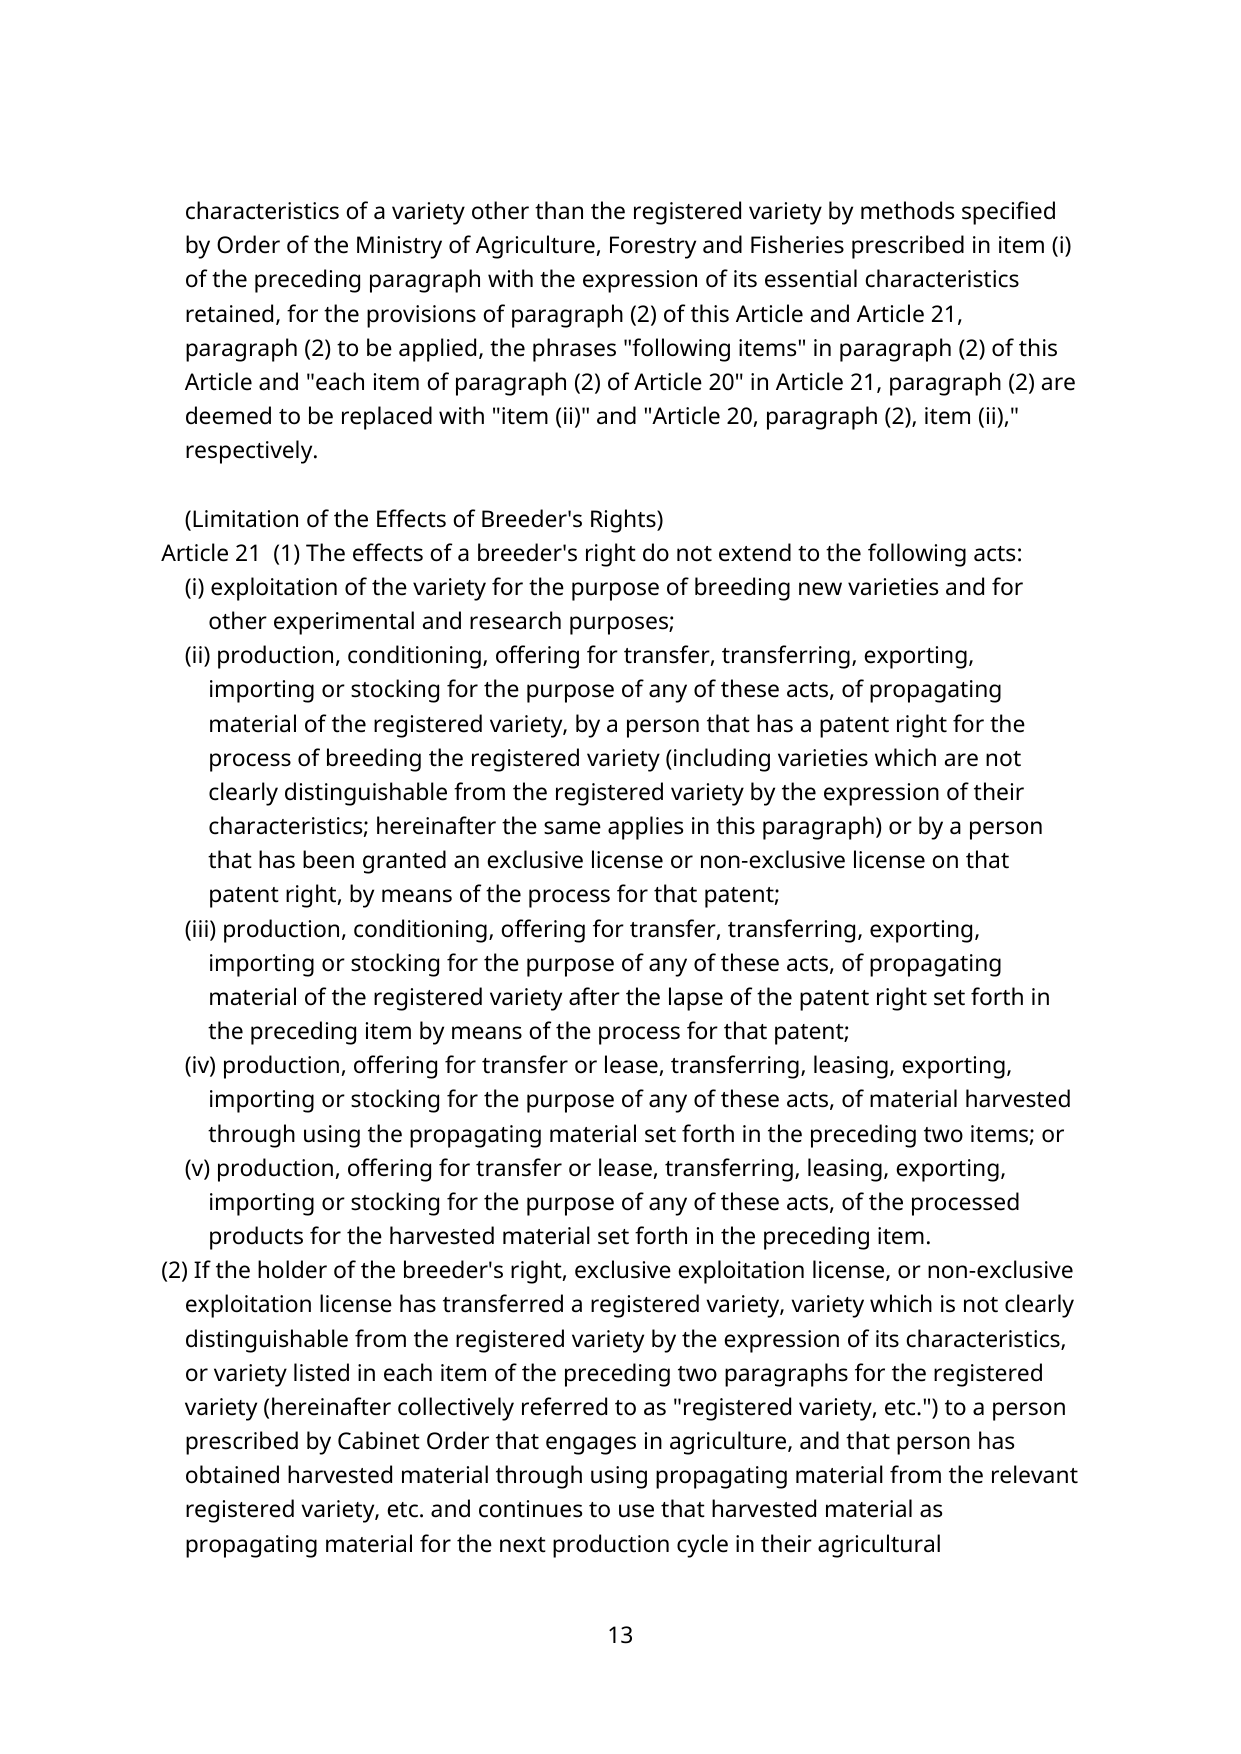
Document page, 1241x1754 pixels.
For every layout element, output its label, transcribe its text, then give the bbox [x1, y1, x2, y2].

text (iii) production, conditioning, offering for transfer, transferring, exporting, importing or stocking for the purpose of any of these acts, of propagating material of the registered variety after the lapse of the patent right set forth in the preceding item by means of the process for that patent; [184, 911, 1079, 1048]
text (Limitation of the Effects of Breeder's Rights) [184, 501, 1079, 535]
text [161, 1253, 1079, 1560]
text (ii) production, conditioning, offering for transfer, transferring, exporting, importing or stocking for the purpose of any of these acts, of propagating material of the registered variety, by a person that has a patent right for the process of breeding the registered variety (including varieties which are not clearly distinguishable from the registered variety by the expression of their characteristics; hereinafter the same applies in this paragraph) or by a person that has been granted an exclusive license or non-exclusive license on that patent right, by means of the process for that patent; [184, 638, 1079, 911]
text (iv) production, offering for transfer or lease, transferring, leasing, exporting, importing or stocking for the purpose of any of these acts, of material harvested through using the propagating material set forth in the preceding two items; or [184, 1048, 1079, 1150]
text (v) production, offering for transfer or lease, transferring, leasing, exporting, importing or stocking for the purpose of any of these acts, of the processed products for the harvested material set forth in the preceding item. [184, 1150, 1079, 1253]
text (i) exploitation of the variety for the purpose of breeding new varieties and for other experimental and research purposes; [184, 569, 1079, 638]
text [161, 194, 1079, 467]
text Article 21 (1) The effects of a breeder's right do not extend to the following acts: [161, 535, 1079, 569]
